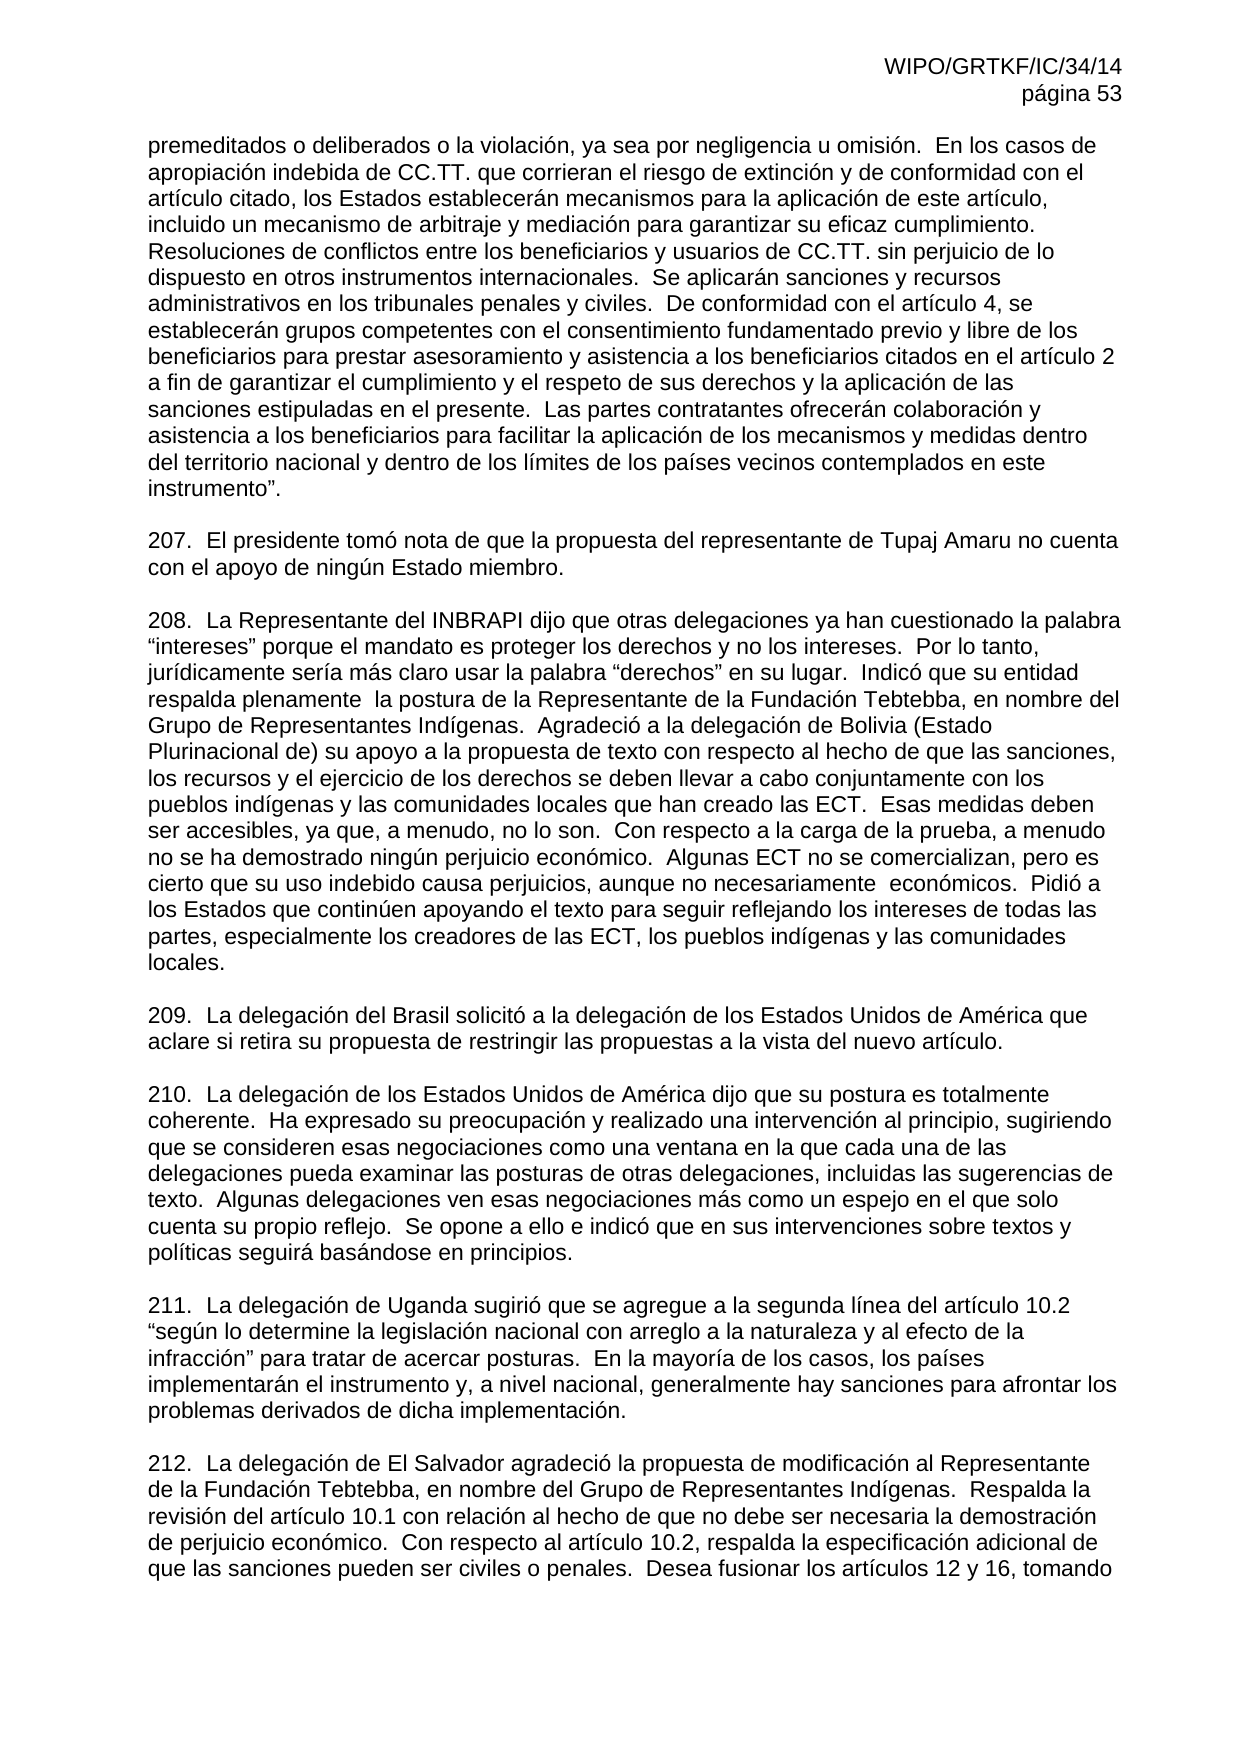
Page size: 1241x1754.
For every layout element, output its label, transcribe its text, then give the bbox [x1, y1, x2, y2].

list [148, 1450, 1122, 1582]
list La delegación de Uganda sugirió que se agregue a la segunda línea del artículo 10.2 “según lo determine la legislación nacional con arreglo a la naturaleza y al efecto de la infracción” para tratar de acercar posturas. En la mayoría de los casos, los países implementarán el instrumento y, a nivel nacional, generalmente hay sanciones para afrontar los problemas derivados de dicha implementación. [148, 1292, 1122, 1423]
list La delegación de los Estados Unidos de América dijo que su postura es totalmente coherente. Ha expresado su preocupación y realizado una intervención al principio, sugiriendo que se consideren esas negociaciones como una ventana en la que cada una de las delegaciones pueda examinar las posturas de otras delegaciones, incluidas las sugerencias de texto. Algunas delegaciones ven esas negociaciones más como un espejo en el que solo cuenta su propio reflejo. Se opone a ello e indicó que en sus intervenciones sobre textos y políticas seguirá basándose en principios. [148, 1081, 1122, 1265]
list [148, 132, 1122, 501]
list La delegación del Brasil solicitó a la delegación de los Estados Unidos de América que aclare si retira su propuesta de restringir las propuestas a la vista del nuevo artículo. [148, 1002, 1122, 1054]
list El presidente tomó nota de que la propuesta del representante de Tupaj Amaru no cuenta con el apoyo de ningún Estado miembro. [148, 527, 1122, 580]
list La Representante del INBRAPI dijo que otras delegaciones ya han cuestionado la palabra “intereses” porque el mandato es proteger los derechos y no los intereses. Por lo tanto, jurídicamente sería más claro usar la palabra “derechos” en su lugar. Indicó que su entidad respalda plenamente la postura de la Representante de la Fundación Tebtebba, en nombre del Grupo de Representantes Indígenas. Agradeció a la delegación de Bolivia (Estado Plurinacional de) su apoyo a la propuesta de texto con respecto al hecho de que las sanciones, los recursos y el ejercicio de los derechos se deben llevar a cabo conjuntamente con los pueblos indígenas y las comunidades locales que han creado las ECT. Esas medidas deben ser accesibles, ya que, a menudo, no lo son. Con respecto a la carga de la prueba, a menudo no se ha demostrado ningún perjuicio económico. Algunas ECT no se comercializan, pero es cierto que su uso indebido causa perjuicios, aunque no necesariamente económicos. Pidió a los Estados que continúen apoyando el texto para seguir reflejando los intereses de todas las partes, especialmente los creadores de las ECT, los pueblos indígenas y las comunidades locales. [148, 607, 1122, 976]
